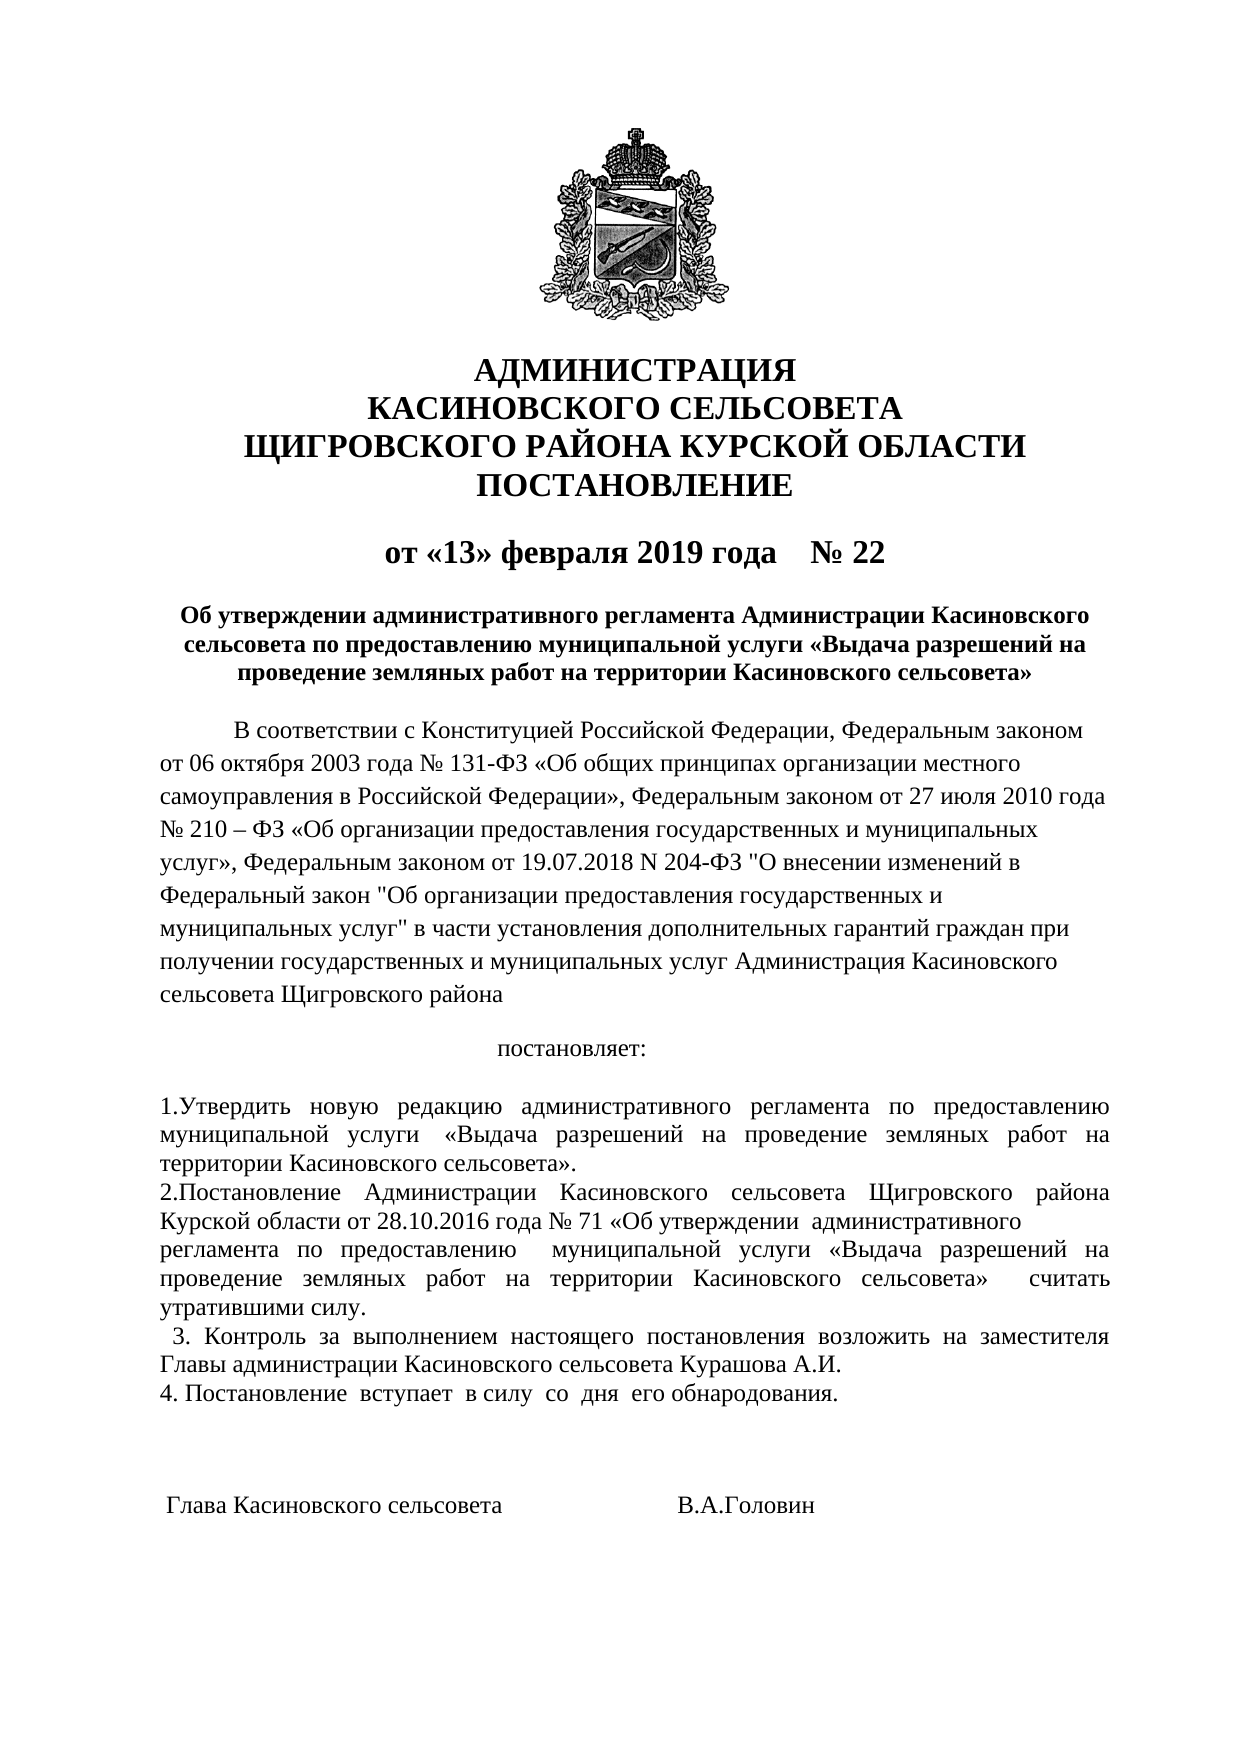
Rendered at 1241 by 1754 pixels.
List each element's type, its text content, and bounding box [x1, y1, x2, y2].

text Об утверждении административного регламента Администрации Касиновского сельсовета по предоставлению муниципальной услуги «Выдача разрешений на проведение земляных работ на территории Касиновского сельсовета» [159, 600, 1110, 686]
text постановляет: [159, 1033, 1110, 1062]
text 1.Утвердить новую редакцию административного регламента по предоставлению муниципальной услуги «Выдача разрешений на проведение земляных работ на территории Касиновского сельсовета». [159, 1091, 1110, 1177]
text регламента по предоставлению муниципальной услуги «Выдача разрешений на проведение земляных работ на территории Касиновского сельсовета» считать утратившими силу. [159, 1234, 1110, 1321]
text 4. Постановление вступает в силу со дня его обнародования. [159, 1378, 1110, 1407]
text В соответствии с Конституцией Российской Федерации, Федеральным законом от 06 октября 2003 года № 131-ФЗ «Об общих принципах организации местного самоуправления в Российской Федерации», Федеральным законом от 27 июля 2010 года № 210 – ФЗ «Об организации предоставления государственных и муниципальных услуг», Федеральным законом от 19.07.2018 N 204-ФЗ "О внесении изменений в Федеральный закон "Об организации предоставления государственных и муниципальных услуг" в части установления дополнительных гарантий граждан при получении государственных и муниципальных услуг Администрация Касиновского сельсовета Щигровского района [159, 715, 1110, 1008]
text АДМИНИСТРАЦИЯ [159, 350, 1110, 388]
text ЩИГРОВСКОГО РАЙОНА КУРСКОЙ ОБЛАСТИ [159, 427, 1110, 465]
text 2.Постановление Администрации Касиновского сельсовета Щигровского района Курской области от 28.10.2016 года № 71 «Об утверждении административного [159, 1177, 1110, 1234]
text ПОСТАНОВЛЕНИЕ [159, 465, 1110, 503]
text Глава Касиновского сельсовета В.А.Головин [159, 1490, 1110, 1518]
text от «13» февраля 2019 года № 22 [159, 532, 1110, 571]
text КАСИНОВСКОГО СЕЛЬСОВЕТА [159, 388, 1110, 427]
text 3. Контроль за выполнением настоящего постановления возложить на заместителя Главы администрации Касиновского сельсовета Курашова А.И. [159, 1321, 1110, 1378]
